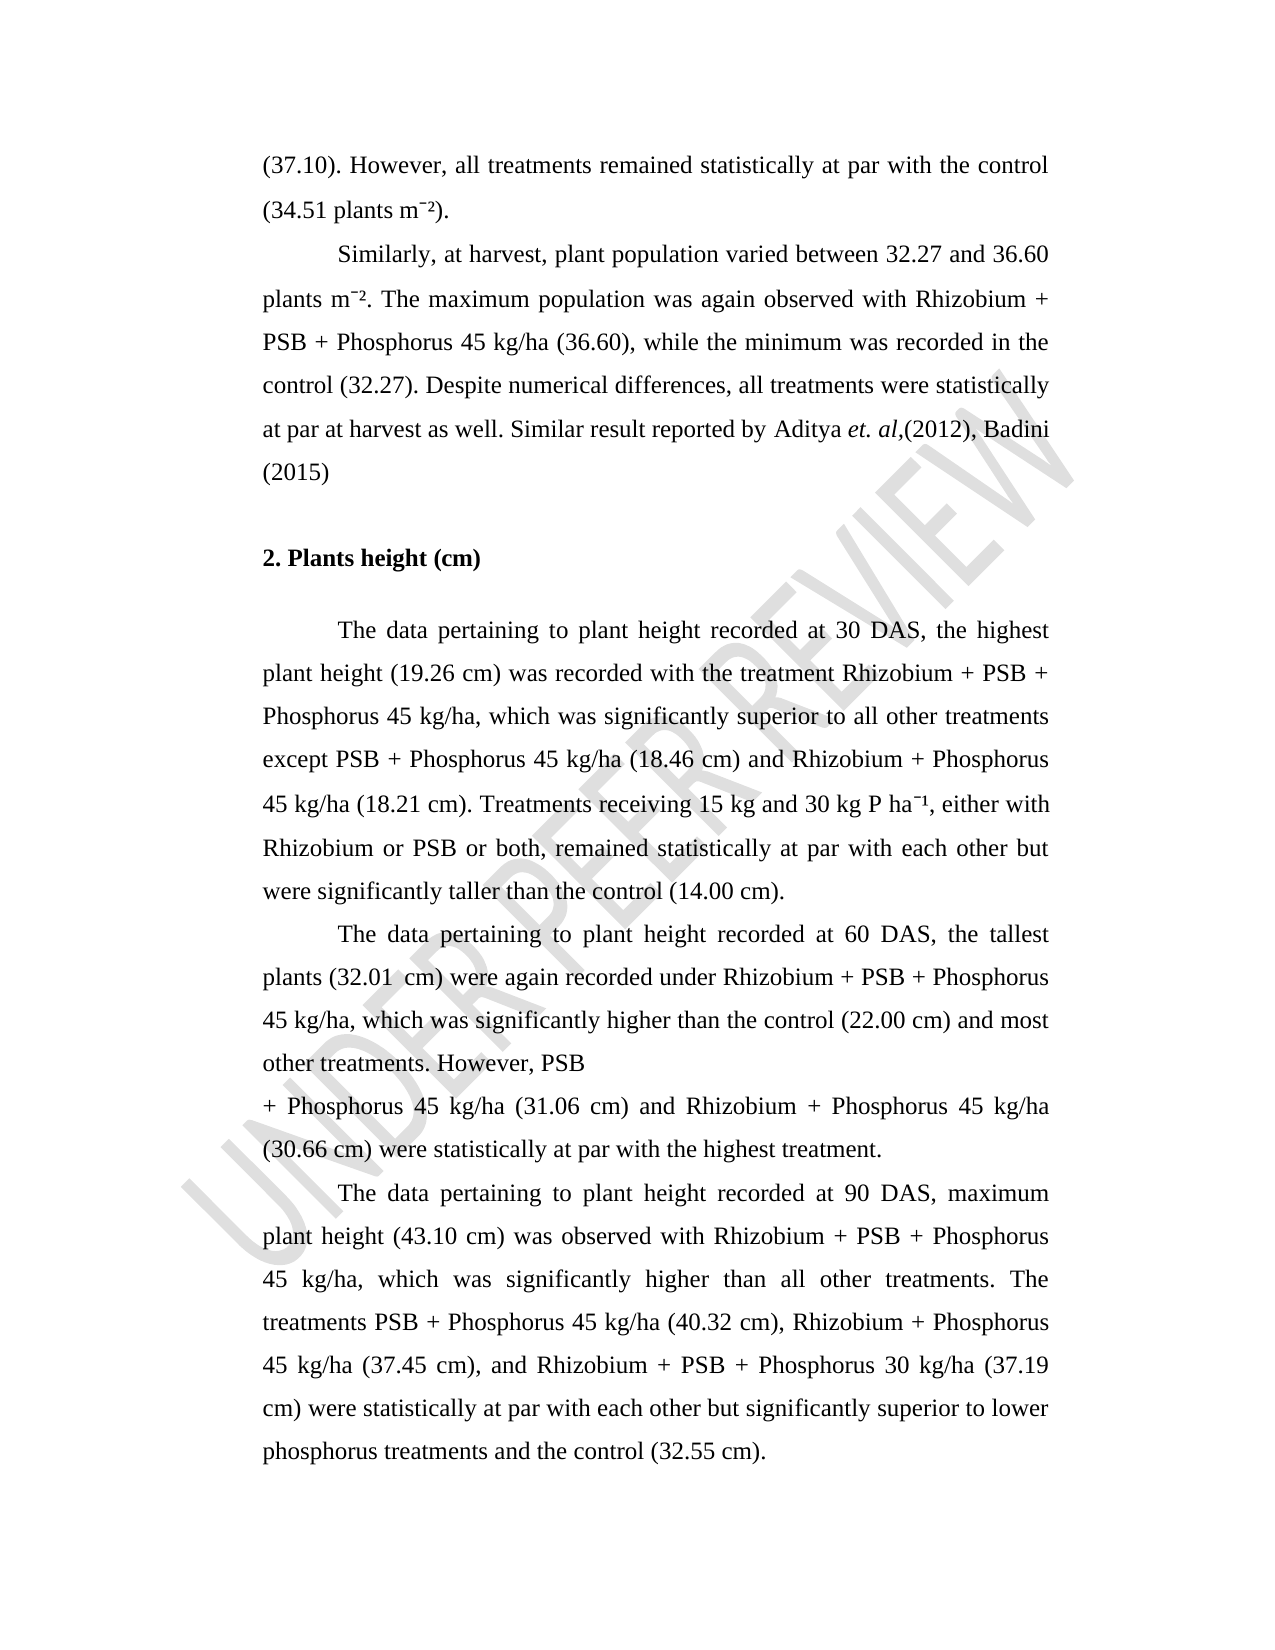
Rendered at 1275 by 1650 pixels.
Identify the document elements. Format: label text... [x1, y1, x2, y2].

text The data pertaining to plant height recorded at 60 DAS, the tallest plants (32.01 cm) were again recorded under Rhizobium + PSB + Phosphorus 45 kg/ha, which was significantly higher than the control (22.00 cm) and most other treatments. However, PSB [262, 919, 1050, 1077]
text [262, 150, 1050, 224]
text Similarly, at harvest, plant population varied between 32.27 and 36.60 plants m⁻². The maximum population was again observed with Rhizobium + PSB + Phosphorus 45 kg/ha (36.60), while the minimum was recorded in the control (32.27). Despite numerical differences, all treatments were statistically at par at harvest as well. Similar result reported by Aditya et. al,(2012), Badini (2015) [262, 239, 1050, 486]
text The data pertaining to plant height recorded at 30 DAS, the highest plant height (19.26 cm) was recorded with the treatment Rhizobium + PSB + Phosphorus 45 kg/ha, which was significantly superior to all other treatments except PSB + Phosphorus 45 kg/ha (18.46 cm) and Rhizobium + Phosphorus 45 kg/ha (18.21 cm). Treatments receiving 15 kg and 30 kg P ha⁻¹, either with Rhizobium or PSB or both, remained statistically at par with each other but were significantly taller than the control (14.00 cm). [262, 615, 1050, 904]
text 2. Plants height (cm) [262, 543, 1050, 572]
text The data pertaining to plant height recorded at 90 DAS, maximum plant height (43.10 cm) was observed with Rhizobium + PSB + Phosphorus 45 kg/ha, which was significantly higher than all other treatments. The treatments PSB + Phosphorus 45 kg/ha (40.32 cm), Rhizobium + Phosphorus 45 kg/ha (37.45 cm), and Rhizobium + PSB + Phosphorus 30 kg/ha (37.19 cm) were statistically at par with each other but significantly superior to lower phosphorus treatments and the control (32.55 cm). [262, 1178, 1050, 1465]
text + Phosphorus 45 kg/ha (31.06 cm) and Rhizobium + Phosphorus 45 kg/ha (30.66 cm) were statistically at par with the highest treatment. [262, 1091, 1050, 1163]
